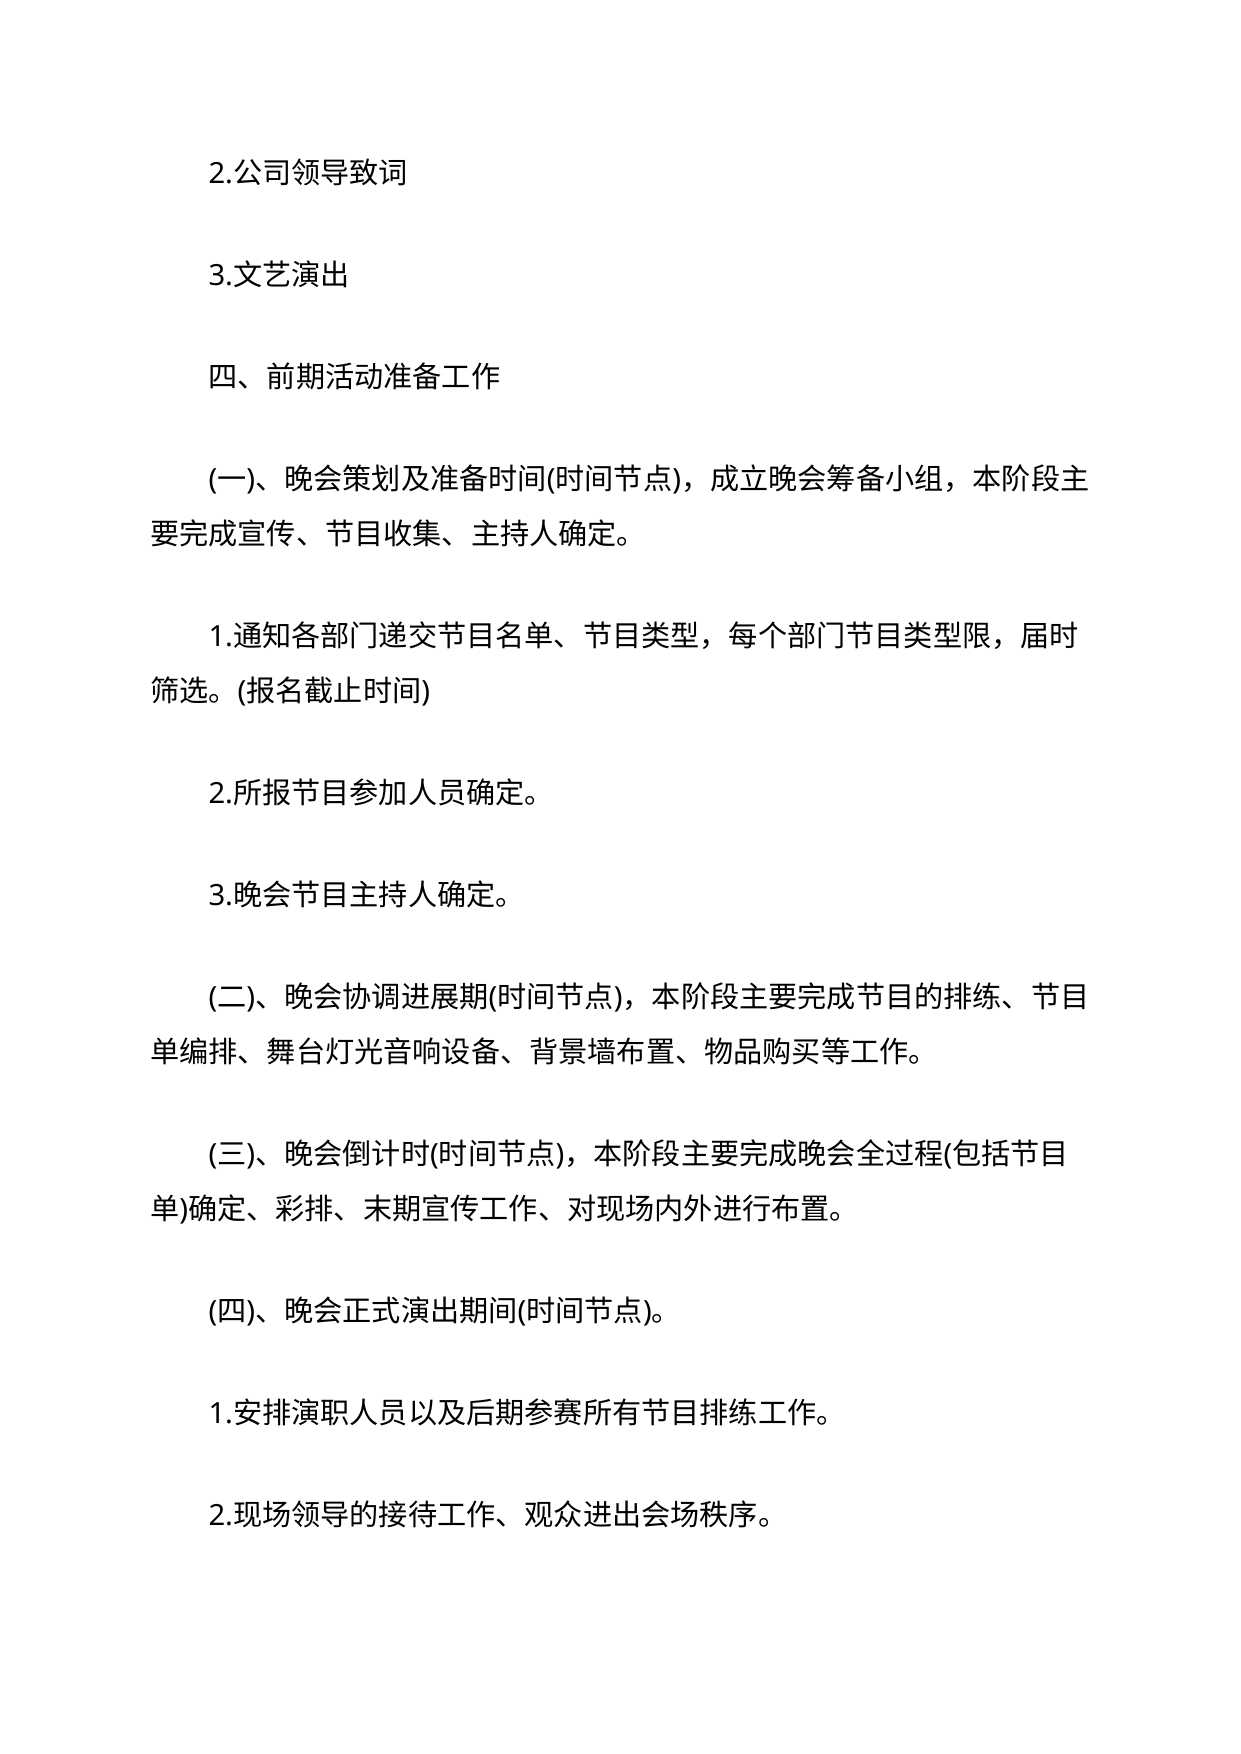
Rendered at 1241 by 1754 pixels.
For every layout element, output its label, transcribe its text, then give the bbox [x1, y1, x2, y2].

text (四)、晚会正式演出期间(时间节点)。 [150, 1287, 1090, 1329]
text 2.所报节目参加人员确定。 [150, 769, 1090, 812]
text 四、前期活动准备工作 [150, 354, 1090, 396]
text (二)、晚会协调进展期(时间节点)，本阶段主要完成节目的排练、节目单编排、舞台灯光音响设备、背景墙布置、物品购买等工作。 [150, 973, 1090, 1071]
text 3.文艺演出 [150, 252, 1090, 294]
text 1.通知各部门递交节目名单、节目类型，每个部门节目类型限，届时筛选。(报名截止时间) [150, 612, 1090, 710]
text (三)、晚会倒计时(时间节点)，本阶段主要完成晚会全过程(包括节目单)确定、彩排、末期宣传工作、对现场内外进行布置。 [150, 1130, 1090, 1228]
text 3.晚会节目主持人确定。 [150, 871, 1090, 914]
text 2.公司领导致词 [150, 150, 1090, 192]
text 1.安排演职人员以及后期参赛所有节目排练工作。 [150, 1389, 1090, 1432]
text 2.现场领导的接待工作、观众进出会场秩序。 [150, 1491, 1090, 1533]
text (一)、晚会策划及准备时间(时间节点)，成立晚会筹备小组，本阶段主要完成宣传、节目收集、主持人确定。 [150, 456, 1090, 553]
